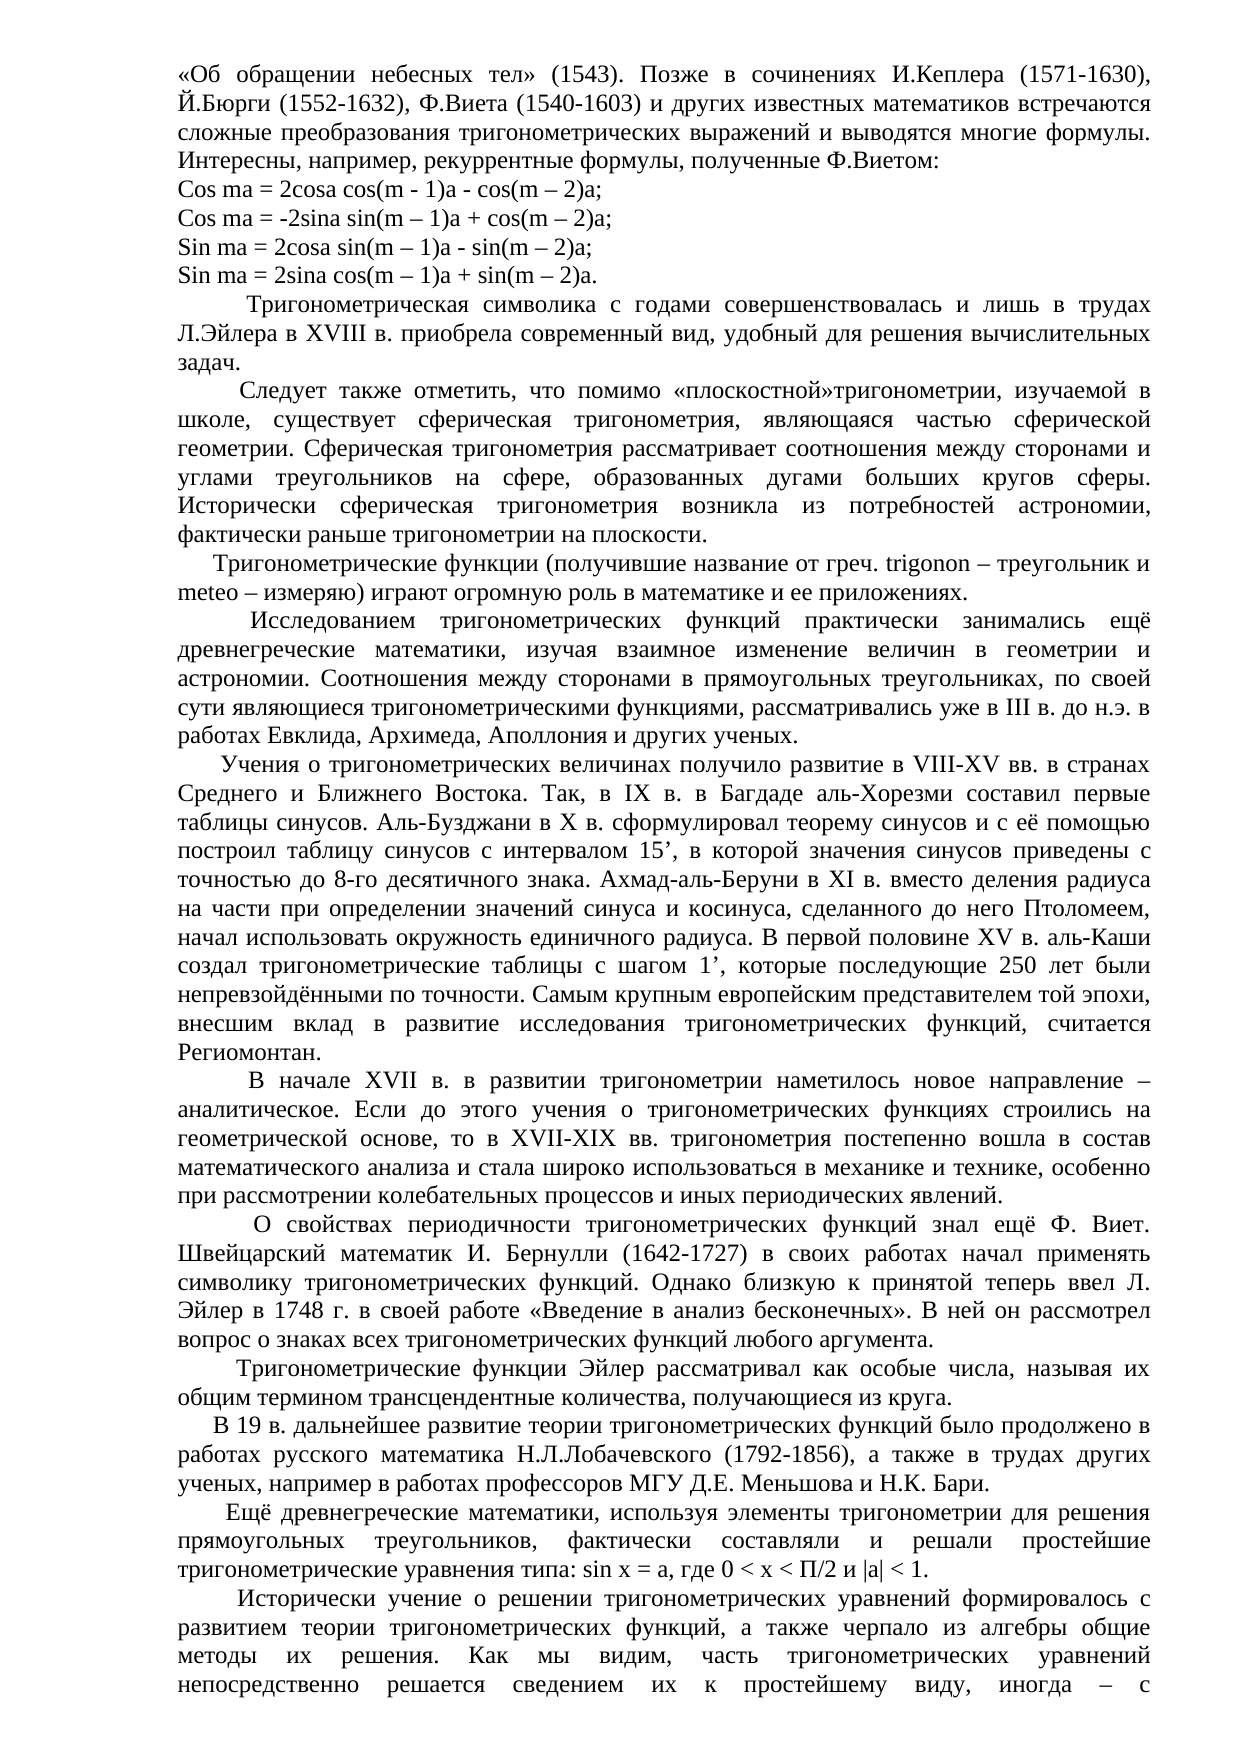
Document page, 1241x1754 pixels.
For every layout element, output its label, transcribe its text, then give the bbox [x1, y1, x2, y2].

text Тригонометрические функции Эйлер рассматривал как особые числа, называя их общим термином трансцендентные количества, получающиеся из круга. [177, 1353, 1152, 1410]
text Следует также отметить, что помимо «плоскостной»тригонометрии, изучаемой в школе, существует сферическая тригонометрия, являющаяся частью сферической геометрии. Сферическая тригонометрия рассматривает соотношения между сторонами и углами треугольников на сфере, образованных дугами больших кругов сферы. Исторически сферическая тригонометрия возникла из потребностей астрономии, фактически раньше тригонометрии на плоскости. [177, 375, 1152, 548]
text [177, 59, 1152, 174]
text В 19 в. дальнейшее развитие теории тригонометрических функций было продолжено в работах русского математика Н.Л.Лобачевского (1792-1856), а также в трудах других ученых, например в работах профессоров МГУ Д.Е. Меньшова и Н.К. Бари. [177, 1410, 1152, 1497]
text Соs ma = 2cosa cos(m - 1)a - cos(m – 2)a; [177, 174, 1152, 203]
text Ещё древнегреческие математики, используя элементы тригонометрии для решения прямоугольных треугольников, фактически составляли и решали простейшие тригонометрические уравнения типа: sin x = a, где 0 < x < П/2 и |a| < 1. [177, 1497, 1152, 1583]
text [177, 1583, 1152, 1698]
text Sin ma = 2cosa sin(m – 1)a - sin(m – 2)a; [177, 232, 1152, 260]
text О свойствах периодичности тригонометрических функций знал ещё Ф. Виет. Швейцарский математик И. Бернулли (1642-1727) в своих работах начал применять символику тригонометрических функций. Однако близкую к принятой теперь ввел Л. Эйлер в 1748 г. в своей работе «Введение в анализ бесконечных». В ней он рассмотрел вопрос о знаках всех тригонометрических функций любого аргумента. [177, 1209, 1152, 1353]
text Sin ma = 2sina cos(m – 1)a + sin(m – 2)a. [177, 260, 1152, 289]
text В начале XVII в. в развитии тригонометрии наметилось новое направление – аналитическое. Если до этого учения о тригонометрических функциях строились на геометрической основе, то в XVII-XIX вв. тригонометрия постепенно вошла в состав математического анализа и стала широко использоваться в механике и технике, особенно при рассмотрении колебательных процессов и иных периодических явлений. [177, 1065, 1152, 1209]
text Исследованием тригонометрических функций практически занимались ещё древнегреческие математики, изучая взаимное изменение величин в геометрии и астрономии. Соотношения между сторонами в прямоугольных треугольниках, по своей сути являющиеся тригонометрическими функциями, рассматривались уже в III в. до н.э. в работах Евклида, Архимеда, Аполлония и других ученых. [177, 605, 1152, 749]
text Соs ma = -2sina sin(m – 1)a + cos(m – 2)a; [177, 203, 1152, 232]
text Тригонометрическая символика с годами совершенствовалась и лишь в трудах Л.Эйлера в XVIII в. приобрела современный вид, удобный для решения вычислительных задач. [177, 289, 1152, 375]
text Учения о тригонометрических величинах получило развитие в VIII-XV вв. в странах Среднего и Ближнего Востока. Так, в IX в. в Багдаде аль-Хорезми составил первые таблицы синусов. Аль-Бузджани в X в. сформулировал теорему синусов и с её помощью построил таблицу синусов с интервалом 15’, в которой значения синусов приведены с точностью до 8-го десятичного знака. Ахмад-аль-Беруни в XI в. вместо деления радиуса на части при определении значений синуса и косинуса, сделанного до него Птоломеем, начал использовать окружность единичного радиуса. В первой половине XV в. аль-Каши создал тригонометрические таблицы с шагом 1’, которые последующие 250 лет были непревзойдёнными по точности. Самым крупным европейским представителем той эпохи, внесшим вклад в развитие исследования тригонометрических функций, считается Региомонтан. [177, 749, 1152, 1065]
text Тригонометрические функции (получившие название от греч. trigonon – треугольник и meteo – измеряю) играют огромную роль в математике и ее приложениях. [177, 548, 1152, 605]
